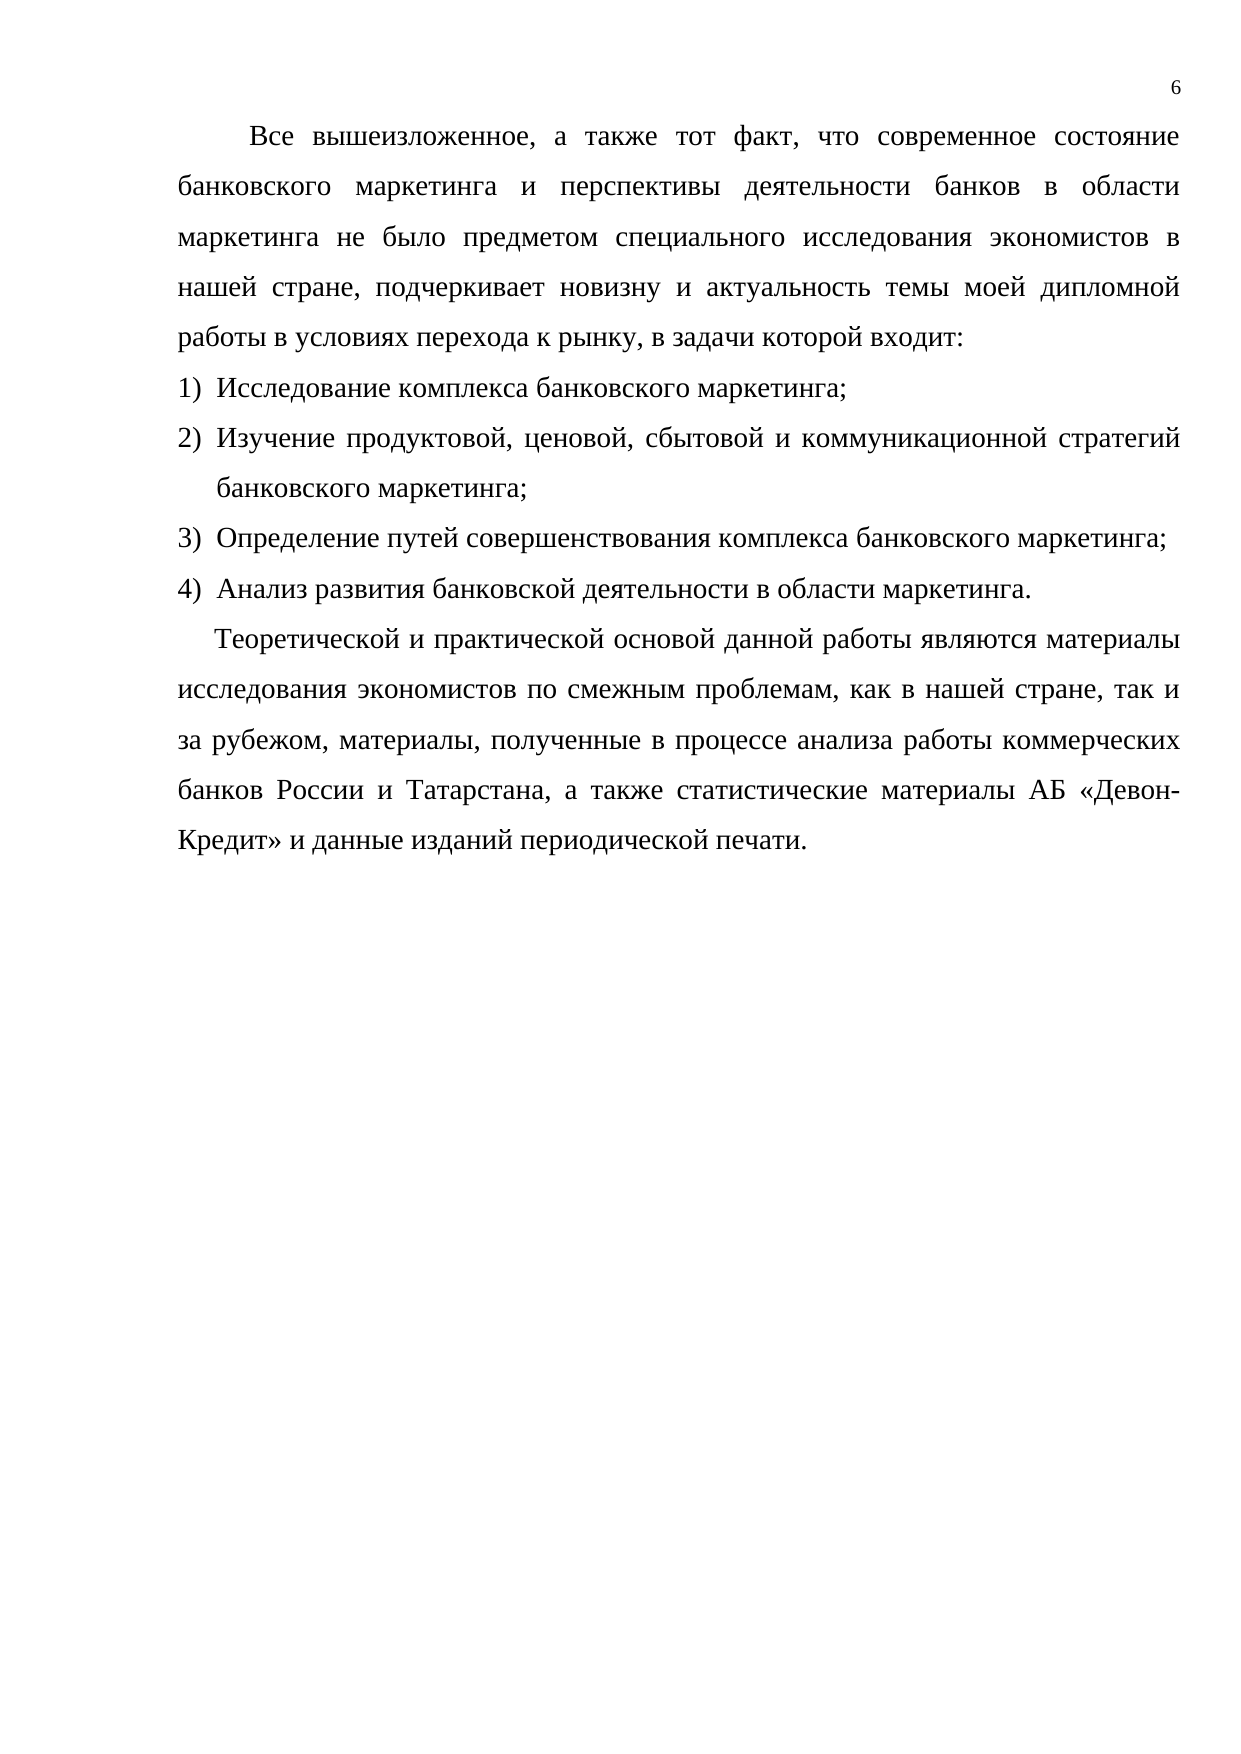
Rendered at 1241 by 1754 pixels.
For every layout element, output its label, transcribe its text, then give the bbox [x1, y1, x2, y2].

title Теоретической и практической основой данной работы являются материалы исследования экономистов по смежным проблемам, как в нашей стране, так и за рубежом, материалы, полученные в процессе анализа работы коммерческих банков России и Татарстана, а также статистические материалы АБ «Девон-Кредит» и данные изданий периодической печати. [177, 621, 1181, 856]
title Анализ развития банковской деятельности в области маркетинга. [177, 571, 1181, 604]
title Определение путей совершенствования комплекса банковского маркетинга; [177, 521, 1181, 554]
title Изучение продуктовой, ценовой, сбытовой и коммуникационной стратегий банковского маркетинга; [177, 420, 1181, 504]
title Исследование комплекса банковского маркетинга; [177, 370, 1181, 403]
title Все вышеизложенное, а также тот факт, что современное состояние банковского маркетинга и перспективы деятельности банков в области маркетинга не было предметом специального исследования экономистов в нашей стране, подчеркивает новизну и актуальность темы моей дипломной работы в условиях перехода к рынку, в задачи которой входит: [177, 118, 1181, 353]
